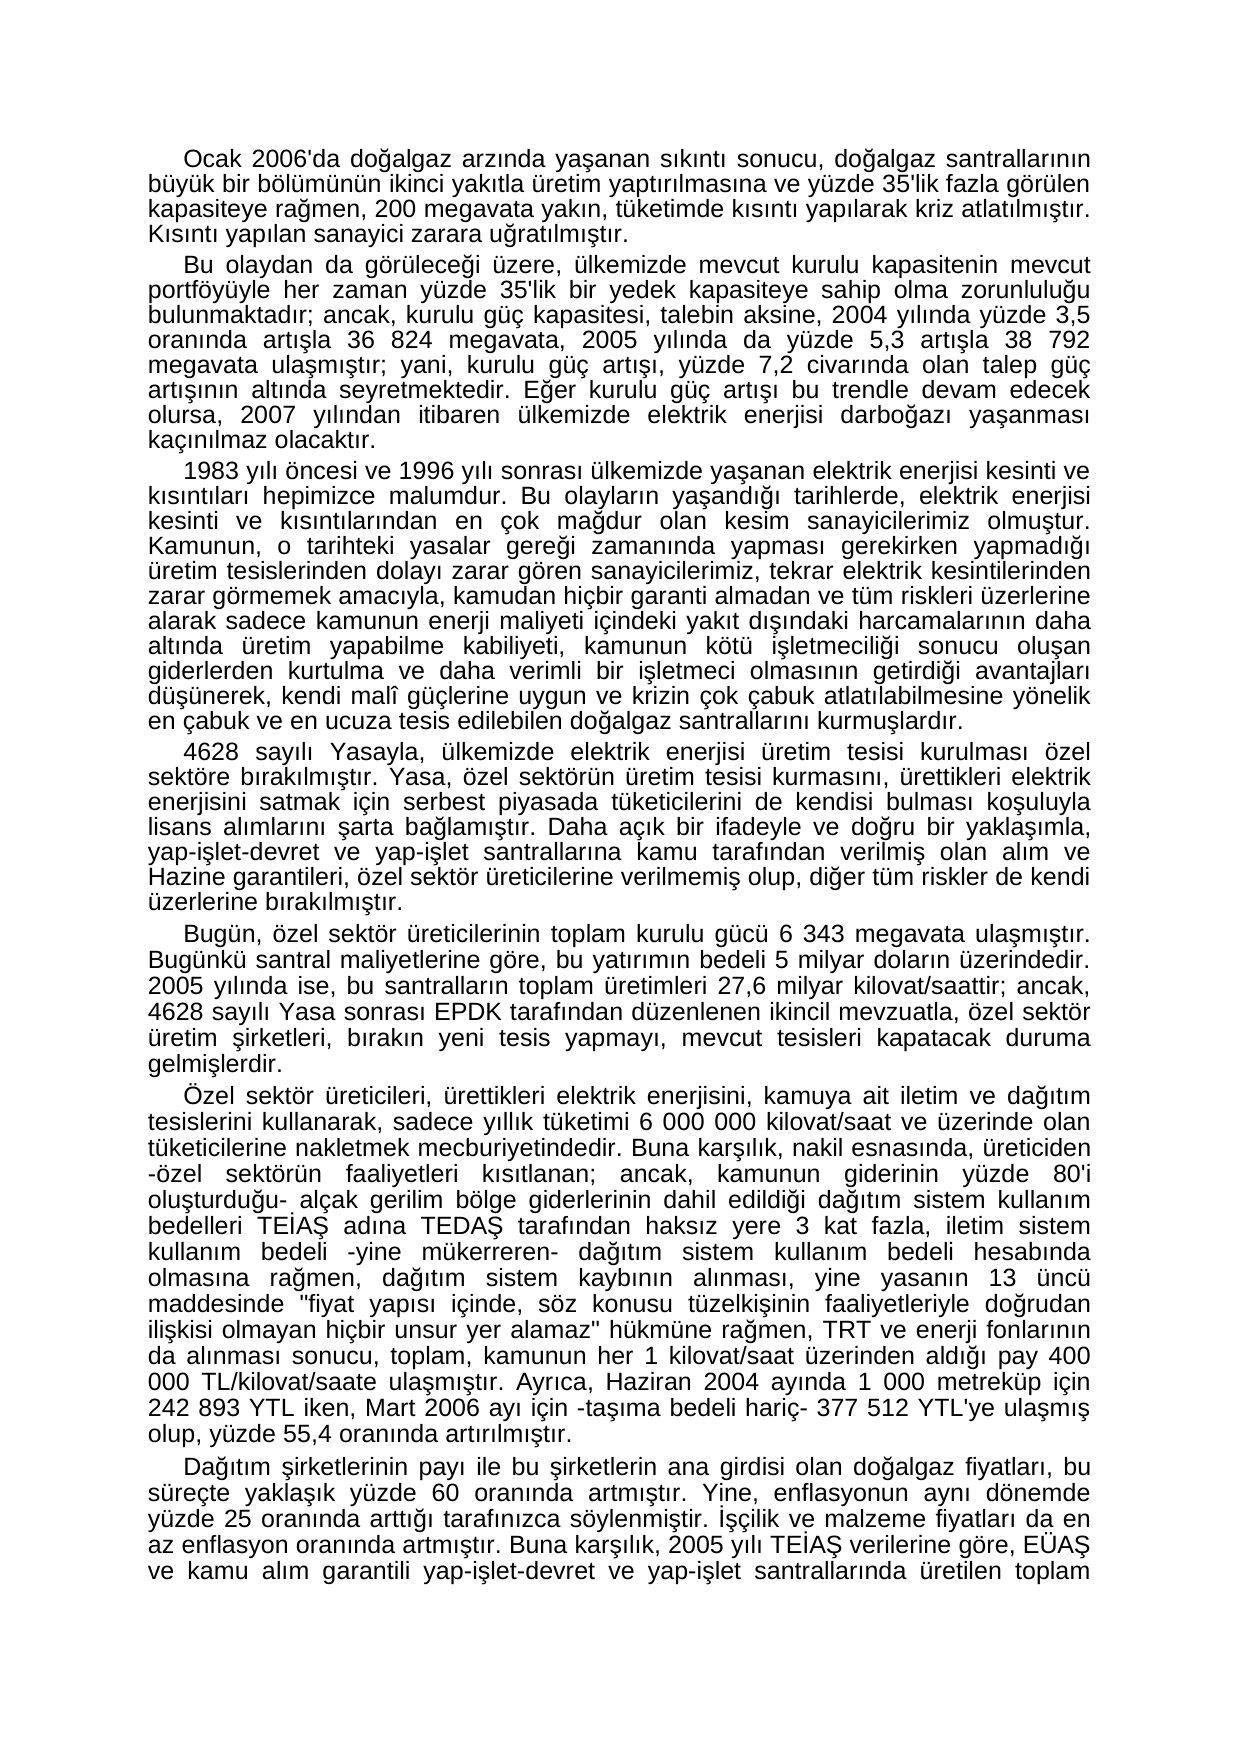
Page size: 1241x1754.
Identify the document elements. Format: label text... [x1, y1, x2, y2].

text 1983 yılı öncesi ve 1996 yılı sonrası ülkemizde yaşanan elektrik enerjisi kesinti ve kısıntıları hepimizce malumdur. Bu olayların yaşandığı tarihlerde, elektrik enerjisi kesinti ve kısıntılarından en çok mağdur olan kesim sanayicilerimiz olmuştur. Kamunun, o tarihteki yasalar gereği zamanında yapması gerekirken yapmadığı üretim tesislerinden dolayı zarar gören sanayicilerimiz, tekrar elektrik kesintilerinden zarar görmemek amacıyla, kamudan hiçbir garanti almadan ve tüm riskleri üzerlerine alarak sadece kamunun enerji maliyeti içindeki yakıt dışındaki harcamalarının daha altında üretim yapabilme kabiliyeti, kamunun kötü işletmeciliği sonucu oluşan giderlerden kurtulma ve daha verimli bir işletmeci olmasının getirdiği avantajları düşünerek, kendi malî güçlerine uygun ve krizin çok çabuk atlatılabilmesine yönelik en çabuk ve en ucuza tesis edilebilen doğalgaz santrallarını kurmuşlardır. [148, 459, 1093, 734]
text Bu olaydan da görüleceği üzere, ülkemizde mevcut kurulu kapasitenin mevcut portföyüyle her zaman yüzde 35'lik bir yedek kapasiteye sahip olma zorunluluğu bulunmaktadır; ancak, kurulu güç kapasitesi, talebin aksine, 2004 yılında yüzde 3,5 oranında artışla 36 824 megavata, 2005 yılında da yüzde 5,3 artışla 38 792 megavata ulaşmıştır; yani, kurulu güç artışı, yüzde 7,2 civarında olan talep güç artışının altında seyretmektedir. Eğer kurulu güç artışı bu trendle devam edecek olursa, 2007 yılından itibaren ülkemizde elektrik enerjisi darboğazı yaşanması kaçınılmaz olacaktır. [148, 253, 1093, 453]
text 4628 sayılı Yasayla, ülkemizde elektrik enerjisi üretim tesisi kurulması özel sektöre bırakılmıştır. Yasa, özel sektörün üretim tesisi kurmasını, ürettikleri elektrik enerjisini satmak için serbest piyasada tüketicilerini de kendisi bulması koşuluyla lisans alımlarını şarta bağlamıştır. Daha açık bir ifadeyle ve doğru bir yaklaşımla, yap-işlet-devret ve yap-işlet santrallarına kamu tarafından verilmiş olan alım ve Hazine garantileri, özel sektör üreticilerine verilmemiş olup, diğer tüm riskler de kendi üzerlerine bırakılmıştır. [148, 740, 1093, 915]
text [148, 1454, 1093, 1584]
text Ocak 2006'da doğalgaz arzında yaşanan sıkıntı sonucu, doğalgaz santrallarının büyük bir bölümünün ikinci yakıtla üretim yaptırılmasına ve yüzde 35'lik fazla görülen kapasiteye rağmen, 200 megavata yakın, tüketimde kısıntı yapılarak kriz atlatılmıştır. Kısıntı yapılan sanayici zarara uğratılmıştır. [148, 148, 1093, 248]
text Bugün, özel sektör üreticilerinin toplam kurulu gücü 6 343 megavata ulaşmıştır. Bugünkü santral maliyetlerine göre, bu yatırımın bedeli 5 milyar doların üzerindedir. 2005 yılında ise, bu santralların toplam üretimleri 27,6 milyar kilovat/saattir; ancak, 4628 sayılı Yasa sonrası EPDK tarafından düzenlenen ikincil mevzuatla, özel sektör üretim şirketleri, bırakın yeni tesis yapmayı, mevcut tesisleri kapatacak duruma gelmişlerdir. [148, 921, 1093, 1078]
text Özel sektör üreticileri, ürettikleri elektrik enerjisini, kamuya ait iletim ve dağıtım tesislerini kullanarak, sadece yıllık tüketimi 6 000 000 kilovat/saat ve üzerinde olan tüketicilerine nakletmek mecburiyetindedir. Buna karşılık, nakil esnasında, üreticiden -özel sektörün faaliyetleri kısıtlanan; ancak, kamunun giderinin yüzde 80'i oluşturduğu- alçak gerilim bölge giderlerinin dahil edildiği dağıtım sistem kullanım bedelleri TEİAŞ adına TEDAŞ tarafından haksız yere 3 kat fazla, iletim sistem kullanım bedeli -yine mükerreren- dağıtım sistem kullanım bedeli hesabında olmasına rağmen, dağıtım sistem kaybının alınması, yine yasanın 13 üncü maddesinde "fiyat yapısı içinde, söz konusu tüzelkişinin faaliyetleriyle doğrudan ilişkisi olmayan hiçbir unsur yer alamaz" hükmüne rağmen, TRT ve enerji fonlarının da alınması sonucu, toplam, kamunun her 1 kilovat/saat üzerinden aldığı pay 400 000 TL/kilovat/saate ulaşmıştır. Ayrıca, Haziran 2004 ayında 1 000 metreküp için 242 893 YTL iken, Mart 2006 ayı için -taşıma bedeli hariç- 377 512 YTL'ye ulaşmış olup, yüzde 55,4 oranında artırılmıştır. [148, 1083, 1093, 1448]
